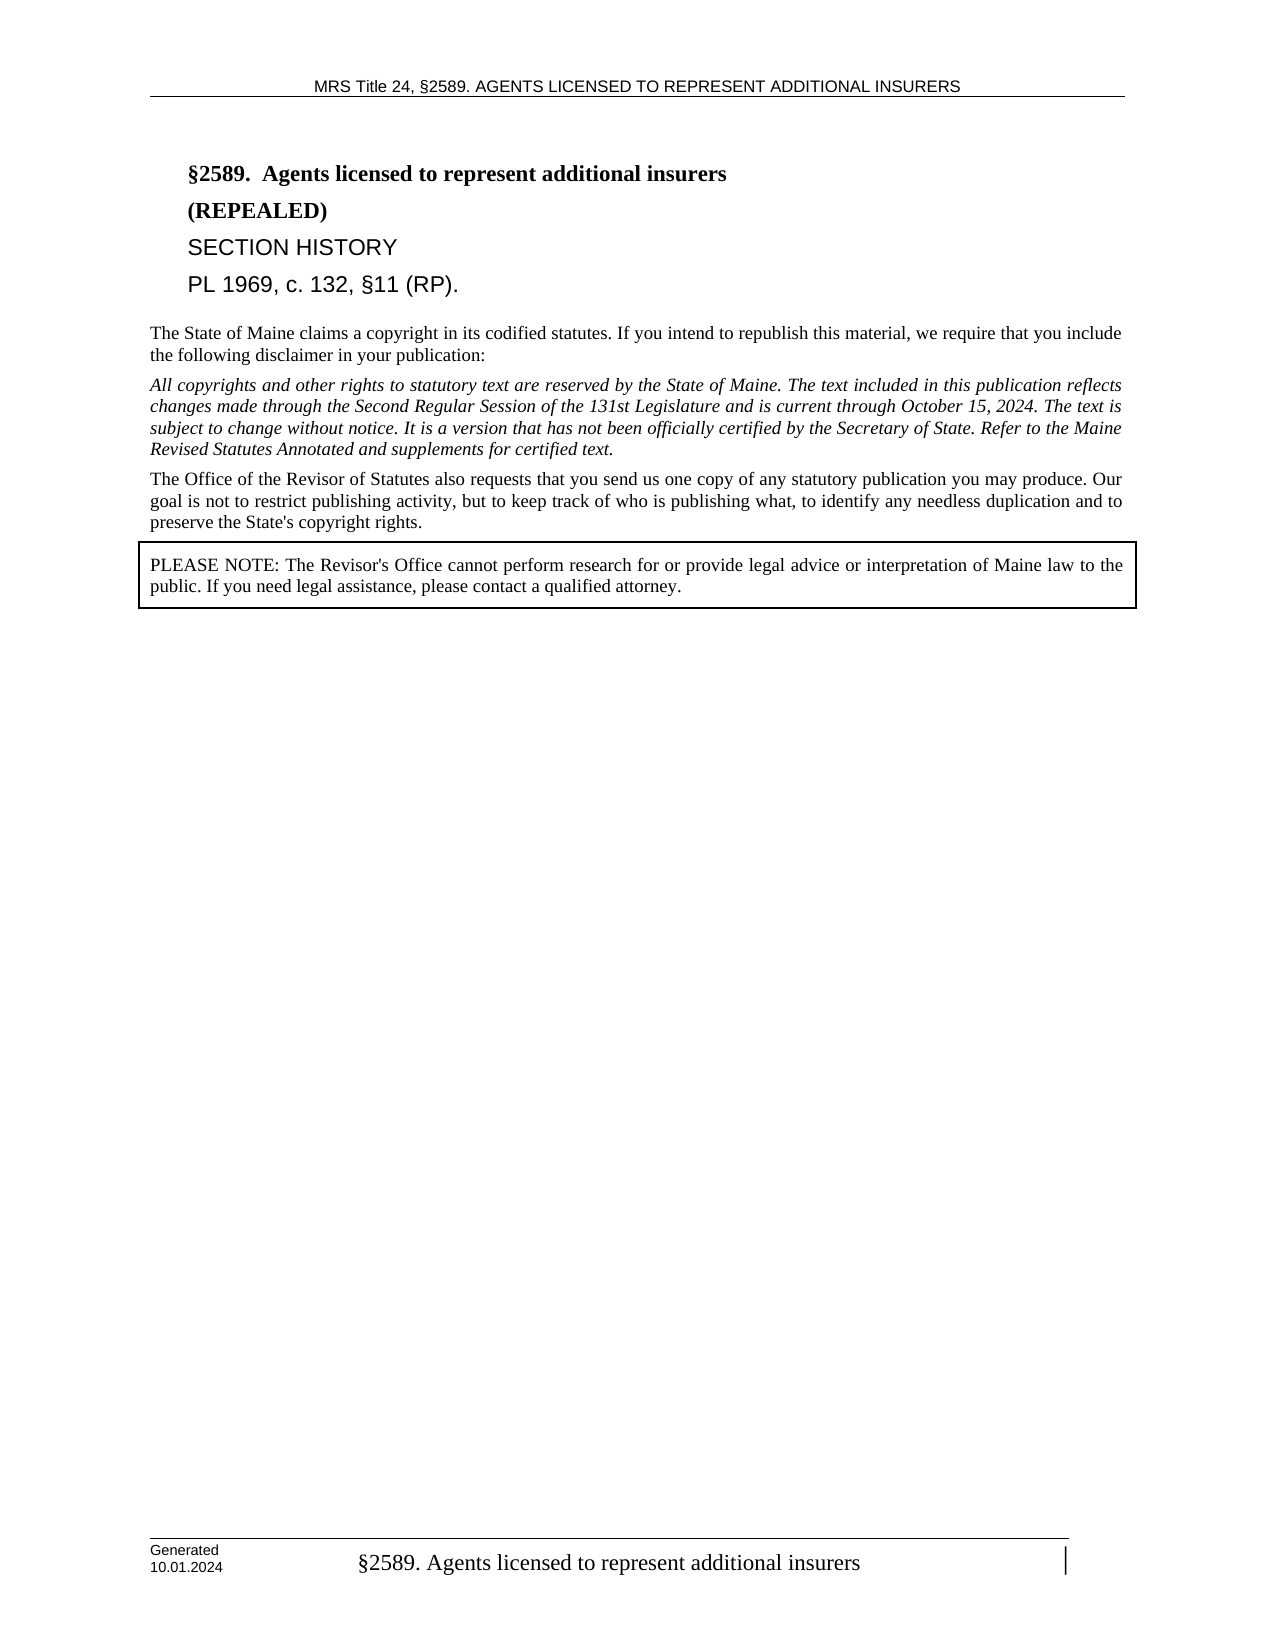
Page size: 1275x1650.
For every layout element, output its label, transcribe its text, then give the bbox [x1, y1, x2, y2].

text The State of Maine claims a copyright in its codified statutes. If you intend to republish this material, we require that you include the following disclaimer in your publication: [150, 322, 1125, 365]
text The Office of the Revisor of Statutes also requests that you send us one copy of any statutory publication you may produce. Our goal is not to restrict publishing activity, but to keep track of who is publishing what, to identify any needless duplication and to preserve the State's copyright rights. [150, 468, 1125, 533]
text All copyrights and other rights to statutory text are reserved by the State of Maine. The text included in this publication reflects changes made through the Second Regular Session of the 131st Legislature and is current through October 15, 2024 . The text is subject to change without notice. It is a version that has not been officially certified by the Secretary of State. Refer to the Maine Revised Statutes Annotated and supplements for certified text. [150, 373, 1125, 460]
text §2589. Agents licensed to represent additional insurers [187, 160, 1125, 187]
text PLEASE NOTE: The Revisor's Office cannot perform research for or provide legal advice or interpretation of Maine law to the public. If you need legal assistance, please contact a qualified attorney. [140, 543, 1135, 607]
text (REPEALED) [187, 197, 1125, 223]
text SECTION HISTORY [187, 234, 1125, 260]
text PL 1969, c. 132, §11 (RP). [187, 271, 1125, 297]
